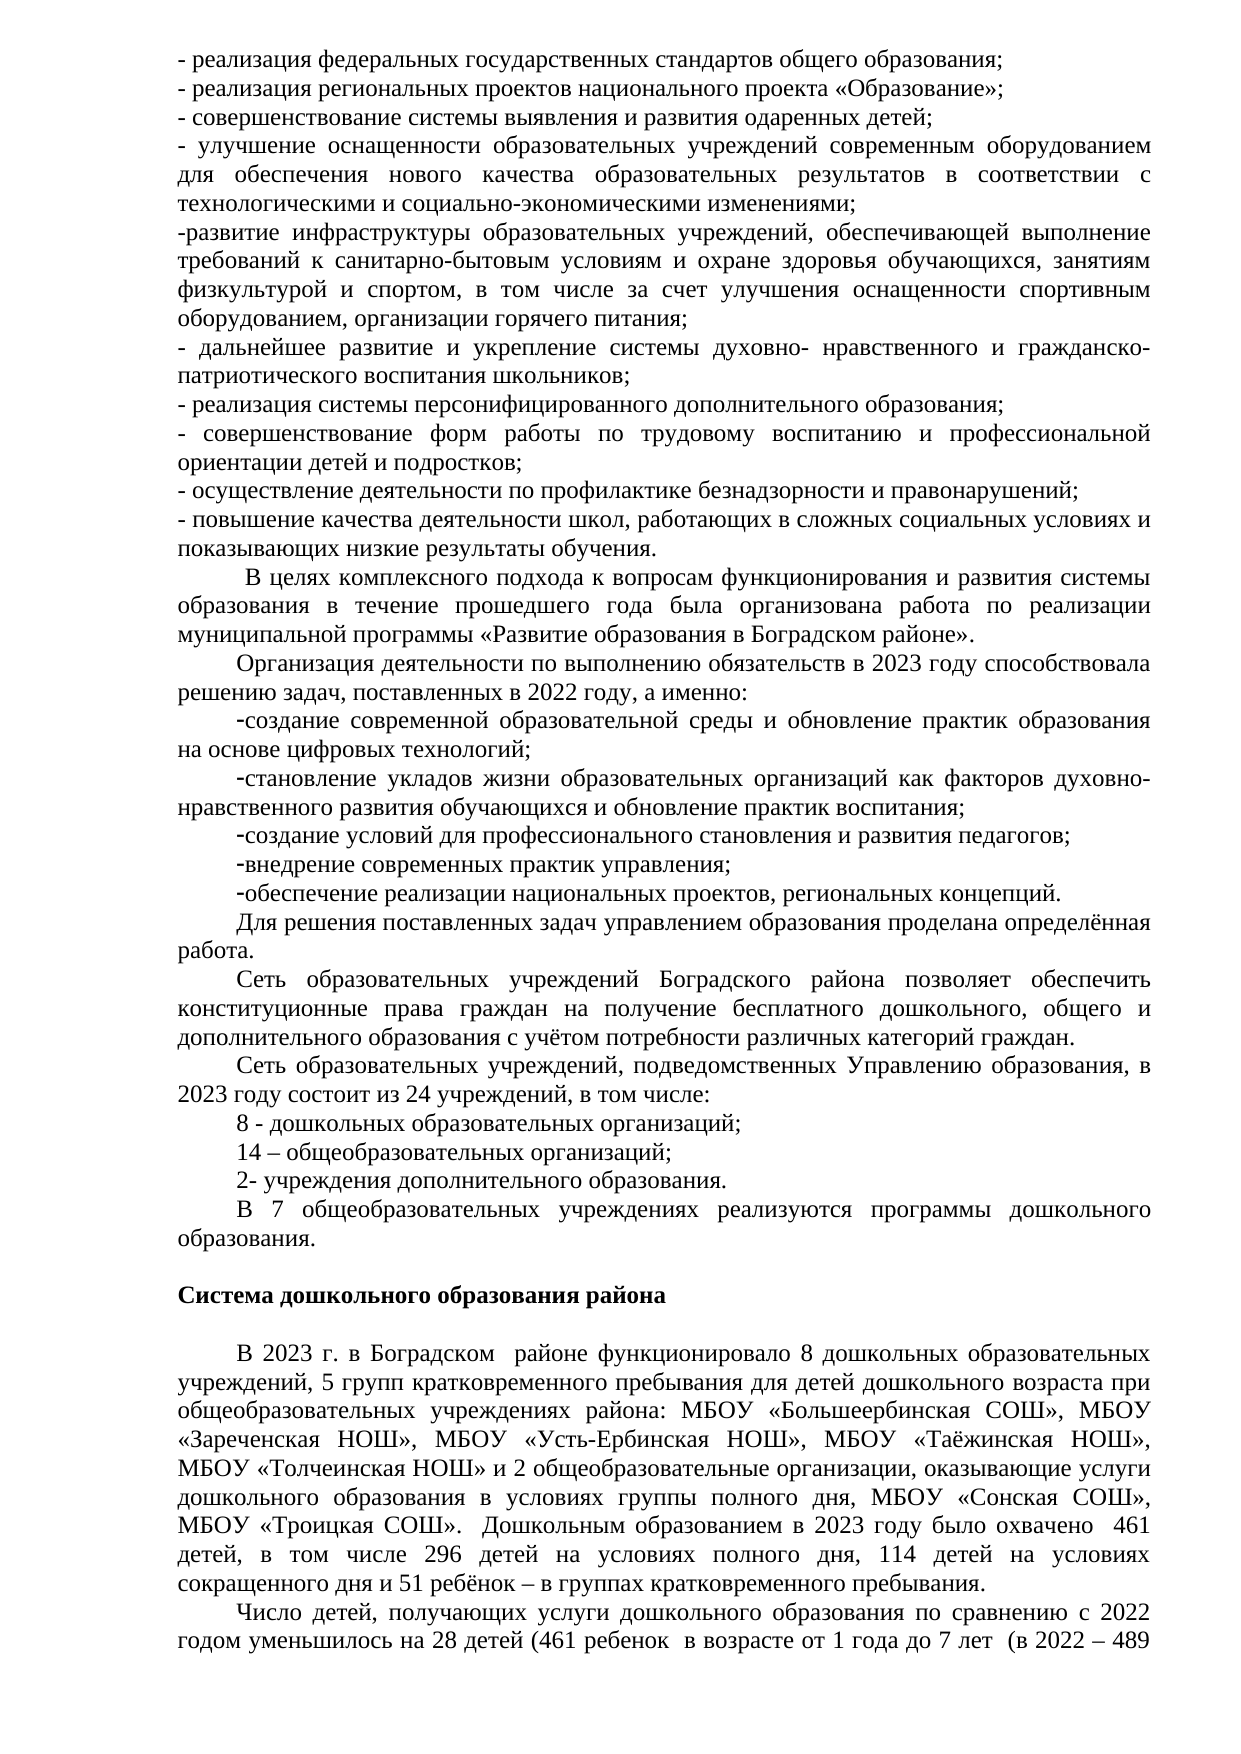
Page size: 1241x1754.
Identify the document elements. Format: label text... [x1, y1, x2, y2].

text Для решения поставленных задач управлением образования проделана определённая работа. [177, 907, 1152, 964]
text - осуществление деятельности по профилактике безнадзорности и правонарушений; [177, 476, 1152, 504]
text внедрение современных практик управления; [177, 849, 1152, 878]
text Сеть образовательных учреждений, подведомственных Управлению образования, в 2023 году состоит из 24 учреждений, в том числе: [177, 1051, 1152, 1108]
text Организация деятельности по выполнению обязательств в 2023 году способствовала решению задач, поставленных в 2022 году, а именно: [177, 648, 1152, 706]
text Система дошкольного образования района [177, 1281, 1152, 1309]
text - реализация федеральных государственных стандартов общего образования; [177, 44, 1152, 73]
text создание условий для профессионального становления и развития педагогов; [177, 821, 1152, 849]
text В целях комплексного подхода к вопросам функционирования и развития системы образования в течение прошедшего года была организована работа по реализации муниципальной программы «Развитие образования в Боградском районе». [177, 562, 1152, 648]
text создание современной образовательной среды и обновление практик образования на основе цифровых технологий; [177, 706, 1152, 763]
text В 2023 г. в Боградском районе функционировало 8 дошкольных образовательных учреждений, 5 групп кратковременного пребывания для детей дошкольного возраста при общеобразовательных учреждениях района: МБОУ «Большеербинская СОШ», МБОУ «Зареченская НОШ», МБОУ «Усть-Ербинская НОШ», МБОУ «Таёжинская НОШ», МБОУ «Толчеинская НОШ» и 2 общеобразовательные организации, оказывающие услуги дошкольного образования в условиях группы полного дня, МБОУ «Сонская СОШ», МБОУ «Троицкая СОШ». Дошкольным образованием в 2023 году было охвачено 461 детей, в том числе 296 детей на условиях полного дня, 114 детей на условиях сокращенного дня и 51 ребёнок – в группах кратковременного пребывания. [177, 1338, 1152, 1597]
text - реализация региональных проектов национального проекта «Образование»; [177, 73, 1152, 102]
text обеспечение реализации национальных проектов, региональных концепций. [177, 878, 1152, 907]
text - совершенствование форм работы по трудовому воспитанию и профессиональной ориентации детей и подростков; [177, 418, 1152, 476]
text 2- учреждения дополнительного образования. [177, 1166, 1152, 1194]
text 8 - дошкольных образовательных организаций; [177, 1108, 1152, 1137]
text В 7 общеобразовательных учреждениях реализуются программы дошкольного образования. [177, 1194, 1152, 1252]
text -развитие инфраструктуры образовательных учреждений, обеспечивающей выполнение требований к санитарно-бытовым условиям и охране здоровья обучающихся, занятиям физкультурой и спортом, в том числе за счет улучшения оснащенности спортивным оборудованием, организации горячего питания; [177, 217, 1152, 332]
text становление укладов жизни образовательных организаций как факторов духовно-нравственного развития обучающихся и обновление практик воспитания; [177, 763, 1152, 821]
text - улучшение оснащенности образовательных учреждений современным оборудованием для обеспечения нового качества образовательных результатов в соответствии с технологическими и социально-экономическими изменениями; [177, 131, 1152, 217]
text - совершенствование системы выявления и развития одаренных детей; [177, 102, 1152, 131]
text - повышение качества деятельности школ, работающих в сложных социальных условиях и показывающих низкие результаты обучения. [177, 504, 1152, 562]
text - дальнейшее развитие и укрепление системы духовно- нравственного и гражданско-патриотического воспитания школьников; [177, 332, 1152, 389]
text Сеть образовательных учреждений Боградского района позволяет обеспечить конституционные права граждан на получение бесплатного дошкольного, общего и дополнительного образования с учётом потребности различных категорий граждан. [177, 964, 1152, 1051]
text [177, 1597, 1152, 1654]
text 14 – общеобразовательных организаций; [177, 1137, 1152, 1166]
text - реализация системы персонифицированного дополнительного образования; [177, 389, 1152, 418]
